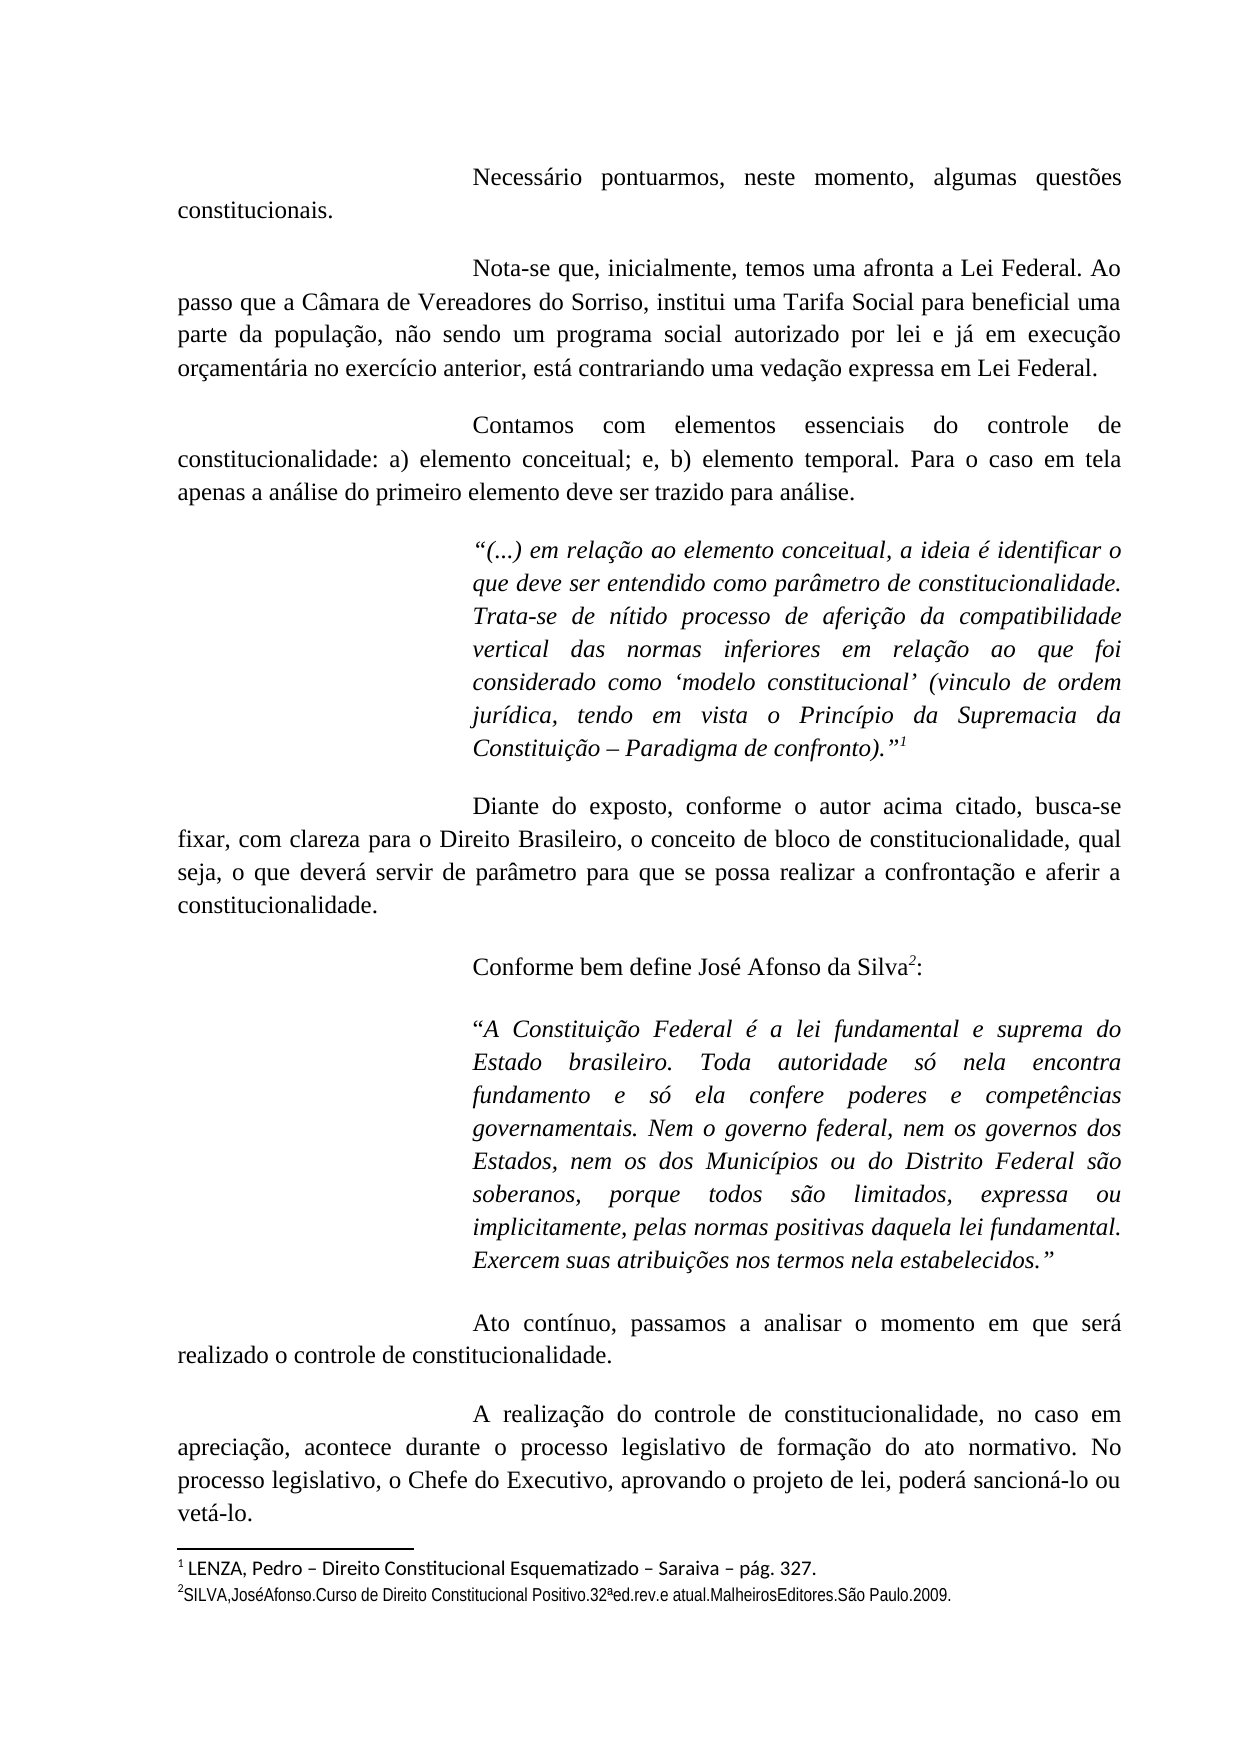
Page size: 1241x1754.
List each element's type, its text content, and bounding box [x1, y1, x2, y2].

text “(...) em relação ao elemento conceitual, a ideia é identificar o que deve ser entendido como parâmetro de constitucionalidade. Trata-se de nítido processo de aferição da compatibilidade vertical das normas inferiores em relação ao que foi considerado como ‘modelo constitucional’ (vinculo de ordem jurídica, tendo em vista o Princípio da Supremacia da Constituição – Paradigma de confronto).” [472, 535, 1122, 762]
text Nota-se que, inicialmente, temos uma afronta a Lei Federal. Ao passo que a Câmara de Vereadores do Sorriso, institui uma Tarifa Social para beneficial uma parte da população, não sendo um programa social autorizado por lei e já em execução orçamentária no exercício anterior, está contrariando uma vedação expressa em Lei Federal. [177, 253, 1122, 381]
text Conforme bem define José Afonso da Silva: [177, 952, 1122, 981]
text Diante do exposto, conforme o autor acima citado, busca-se fixar, com clareza para o Direito Brasileiro, o conceito de bloco de constitucionalidade, qual seja, o que deverá servir de parâmetro para que se possa realizar a confrontação e aferir a constitucionalidade. [177, 791, 1122, 919]
text Necessário pontuarmos, neste momento, algumas questões constitucionais. [177, 162, 1122, 224]
text A realização do controle de constitucionalidade, no caso em apreciação, acontece durante o processo legislativo de formação do ato normativo. No processo legislativo, o Chefe do Executivo, aprovando o projeto de lei, poderá sancioná-lo ou vetá-lo. [177, 1399, 1122, 1526]
text Ato contínuo, passamos a analisar o momento em que será realizado o controle de constitucionalidade. [177, 1308, 1122, 1369]
text Contamos com elementos essenciais do controle de constitucionalidade: a) elemento conceitual; e, b) elemento temporal. Para o caso em tela apenas a análise do primeiro elemento deve ser trazido para análise. [177, 411, 1122, 505]
text “A Constituição Federal é a lei fundamental e suprema do Estado brasileiro. Toda autoridade só nela encontra fundamento e só ela confere poderes e competências governamentais. Nem o governo federal, nem os governos dos Estados, nem os dos Municípios ou do Distrito Federal são soberanos, porque todos são limitados, expressa ou implicitamente, pelas normas positivas daquela lei fundamental. Exercem suas atribuições nos termos nela estabelecidos.” [472, 1014, 1122, 1274]
